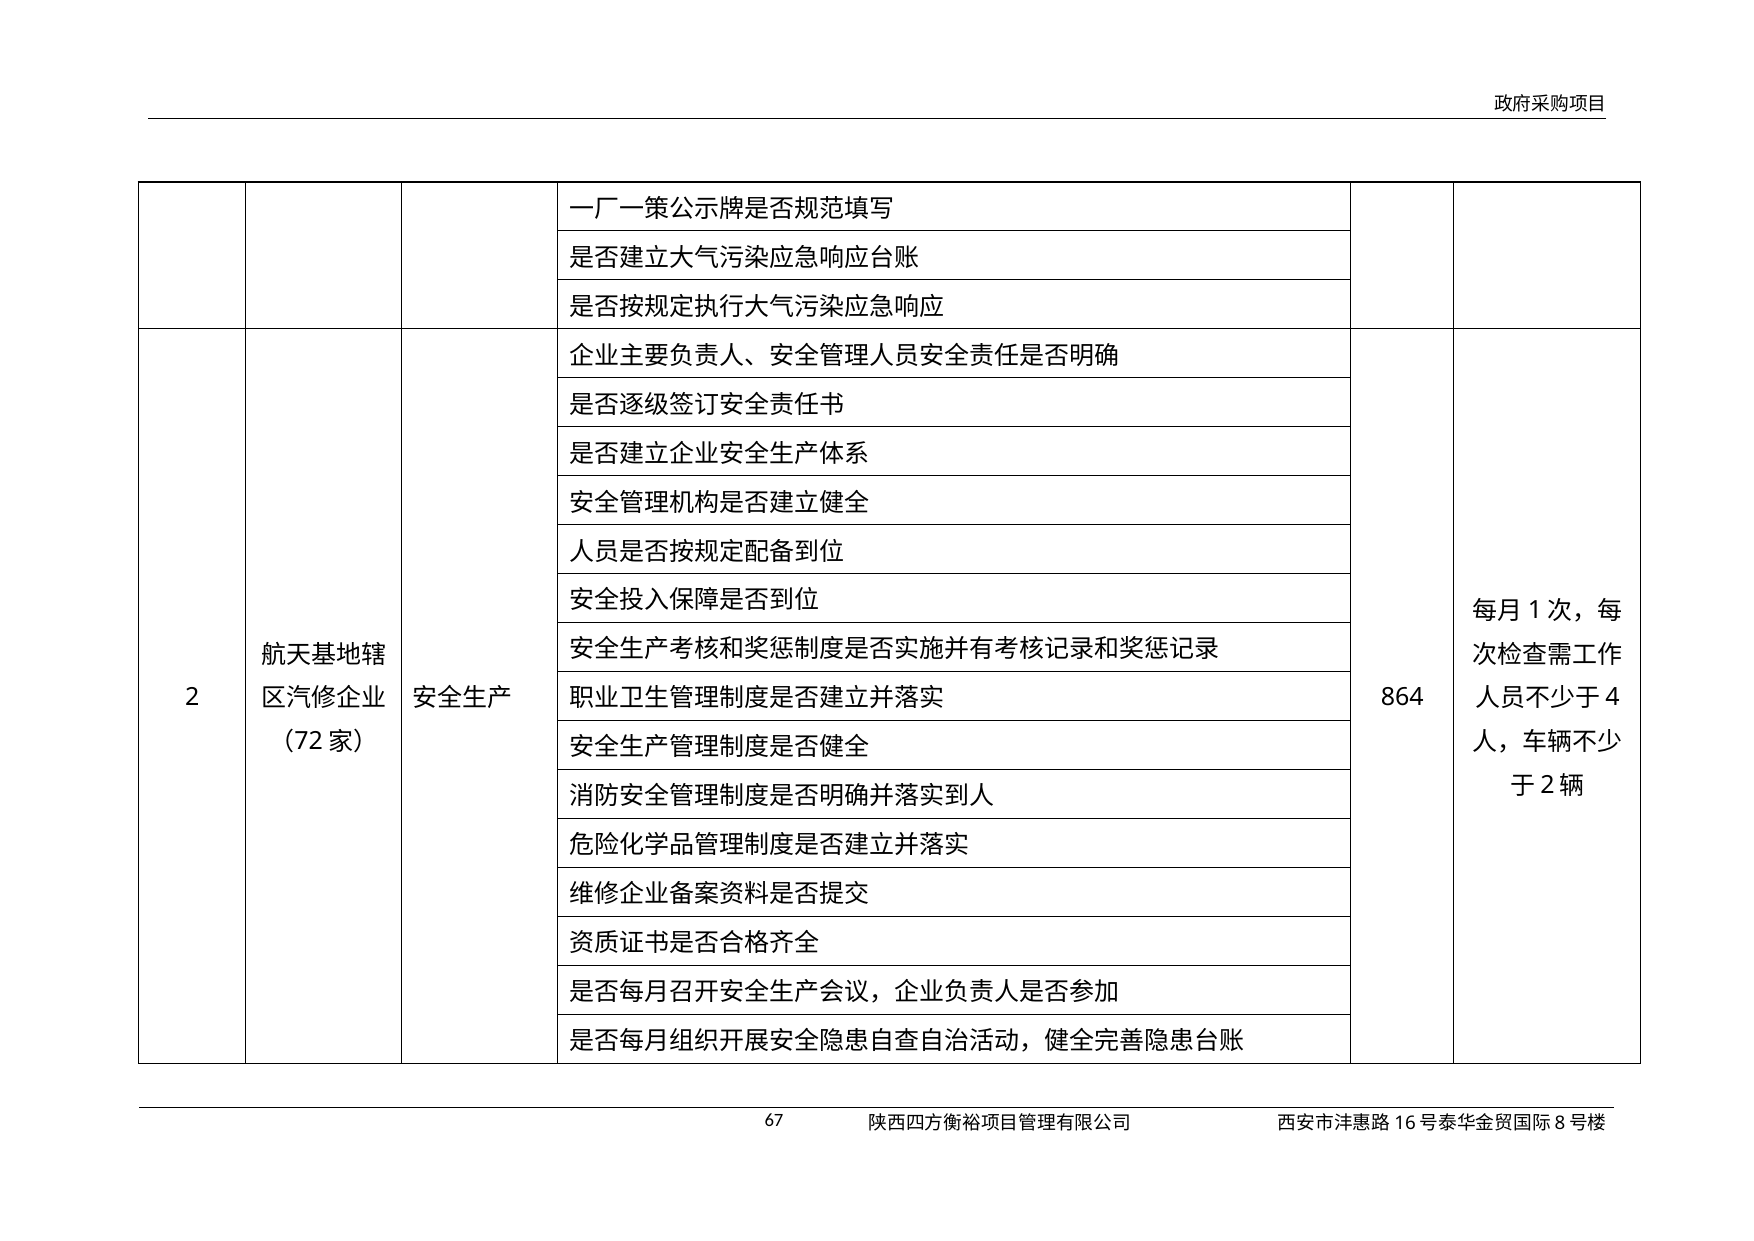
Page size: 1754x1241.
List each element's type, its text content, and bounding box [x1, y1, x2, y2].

table_cell 是否每月召开安全生产会议，企业负责人是否参加 [558, 966, 1350, 1014]
table_cell 职业卫生管理制度是否建立并落实 [558, 672, 1350, 720]
table_cell 资质证书是否合格齐全 [558, 917, 1350, 965]
table_cell 是否建立大气污染应急响应台账 [558, 231, 1350, 279]
table_cell 864 [1351, 329, 1453, 1063]
table_cell 人员是否按规定配备到位 [558, 525, 1350, 573]
table_cell 安全管理机构是否建立健全 [558, 476, 1350, 524]
table_cell 维修企业备案资料是否提交 [558, 868, 1350, 916]
table_cell 安全生产 [402, 329, 557, 1063]
table_cell 2 [139, 329, 245, 1063]
table_cell 消防安全管理制度是否明确并落实到人 [558, 770, 1350, 818]
table_cell 危险化学品管理制度是否建立并落实 [558, 819, 1350, 867]
table_cell 是否建立企业安全生产体系 [558, 427, 1350, 475]
table_cell 是否逐级签订安全责任书 [558, 378, 1350, 426]
table_cell 是否每月组织开展安全隐患自查自治活动，健全完善隐患台账 [558, 1015, 1350, 1063]
table_cell 每月1次，每次检查需工作人员不少于4人，车辆不少于2辆 [1454, 329, 1640, 1063]
table_cell 航天基地辖区汽修企业（72家） [246, 329, 401, 1063]
table_cell 企业主要负责人、安全管理人员安全责任是否明确 [558, 329, 1350, 377]
table_cell 安全生产管理制度是否健全 [558, 721, 1350, 769]
table_cell 是否按规定执行大气污染应急响应 [558, 280, 1350, 328]
table_cell 安全生产考核和奖惩制度是否实施并有考核记录和奖惩记录 [558, 623, 1350, 671]
table_cell 安全投入保障是否到位 [558, 574, 1350, 622]
table_cell 一厂一策公示牌是否规范填写 [558, 183, 1350, 230]
